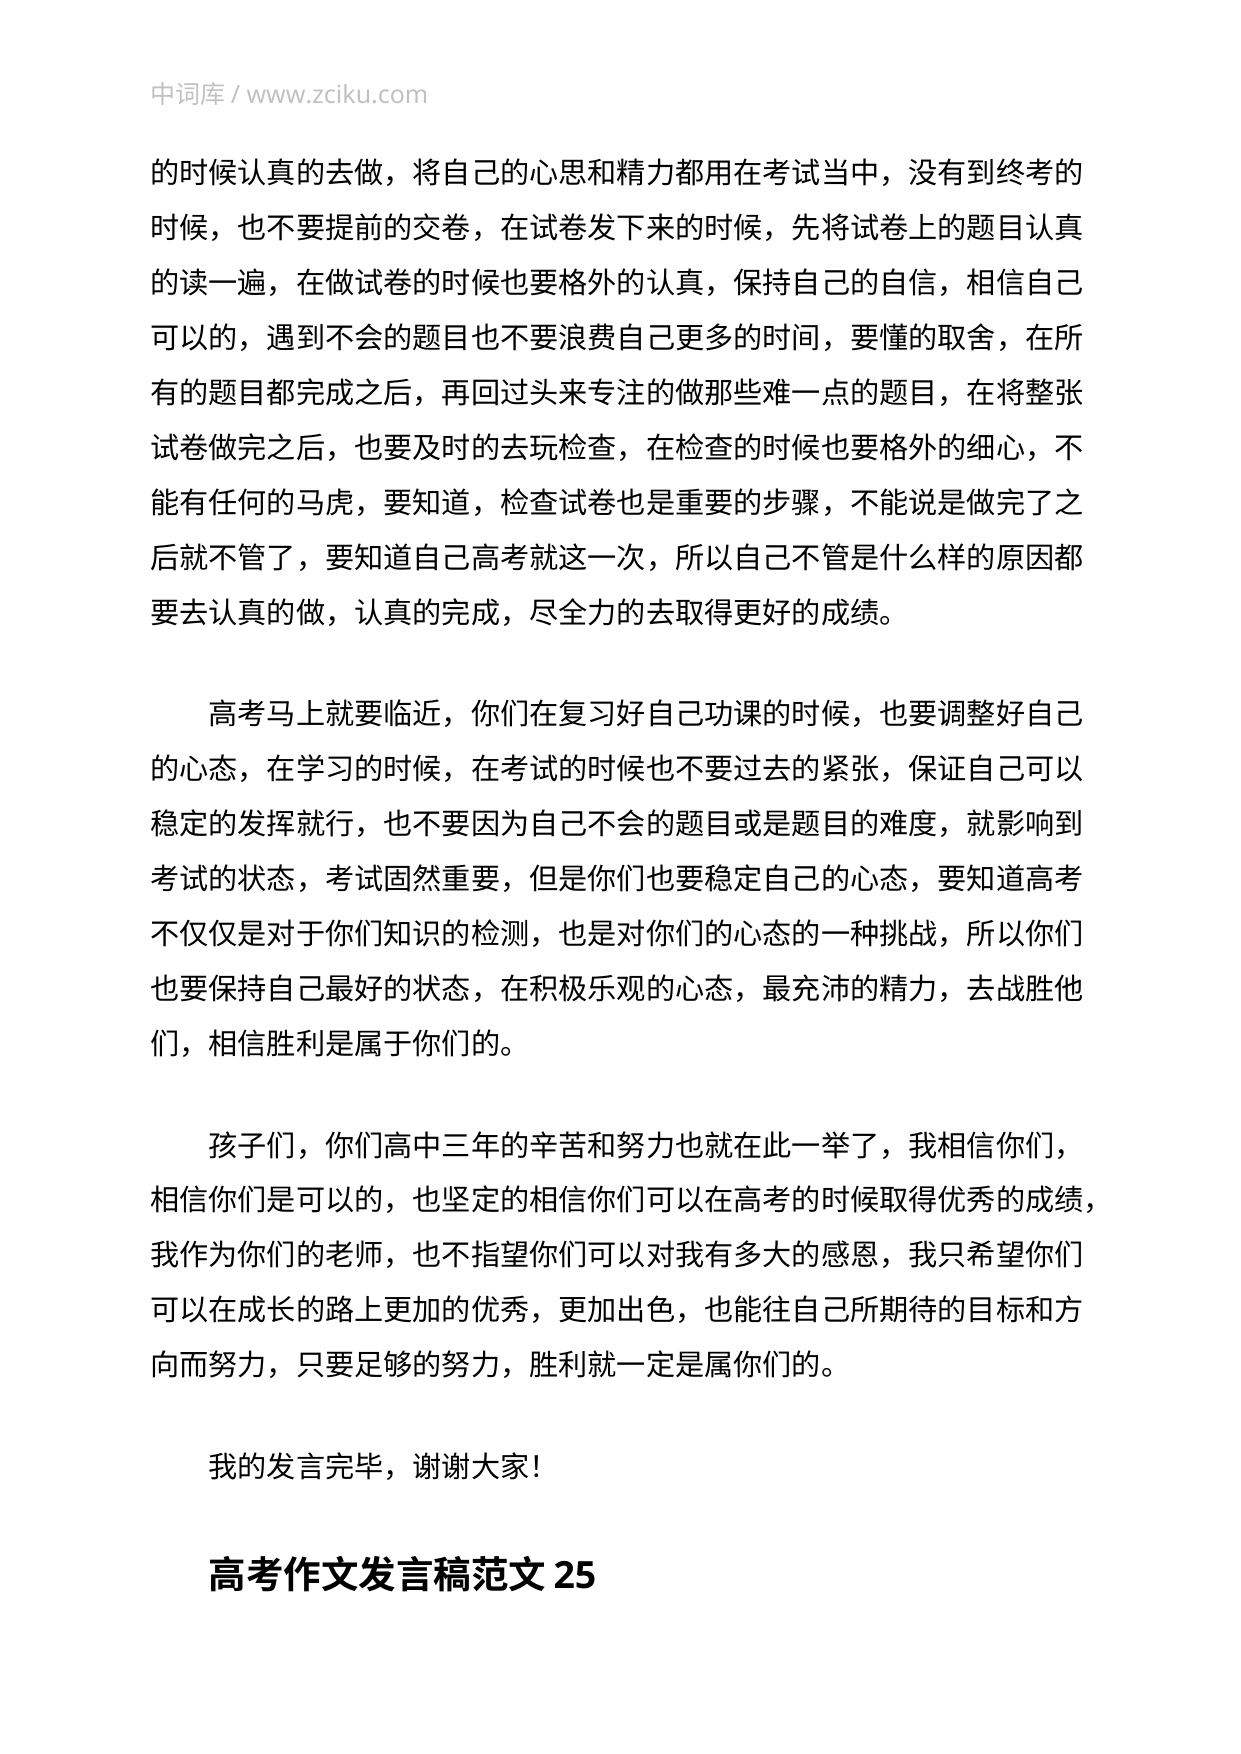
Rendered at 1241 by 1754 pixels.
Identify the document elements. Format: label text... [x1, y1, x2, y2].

text 孩子们，你们高中三年的辛苦和努力也就在此一举了，我相信你们，相信你们是可以的，也坚定的相信你们可以在高考的时候取得优秀的成绩，我作为你们的老师，也不指望你们可以对我有多大的感恩，我只希望你们可以在成长的路上更加的优秀，更加出色，也能往自己所期待的目标和方向而努力，只要足够的努力，胜利就一定是属你们的。 [150, 1122, 1090, 1384]
text 我的发言完毕，谢谢大家！ [150, 1443, 1090, 1486]
text 高考作文发言稿范文25 [150, 1545, 1090, 1600]
text 高考马上就要临近，你们在复习好自己功课的时候，也要调整好自己的心态，在学习的时候，在考试的时候也不要过去的紧张，保证自己可以稳定的发挥就行，也不要因为自己不会的题目或是题目的难度，就影响到考试的状态，考试固然重要，但是你们也要稳定自己的心态，要知道高考不仅仅是对于你们知识的检测，也是对你们的心态的一种挑战，所以你们也要保持自己最好的状态，在积极乐观的心态，最充沛的精力，去战胜他们，相信胜利是属于你们的。 [150, 691, 1090, 1063]
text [150, 150, 1090, 631]
